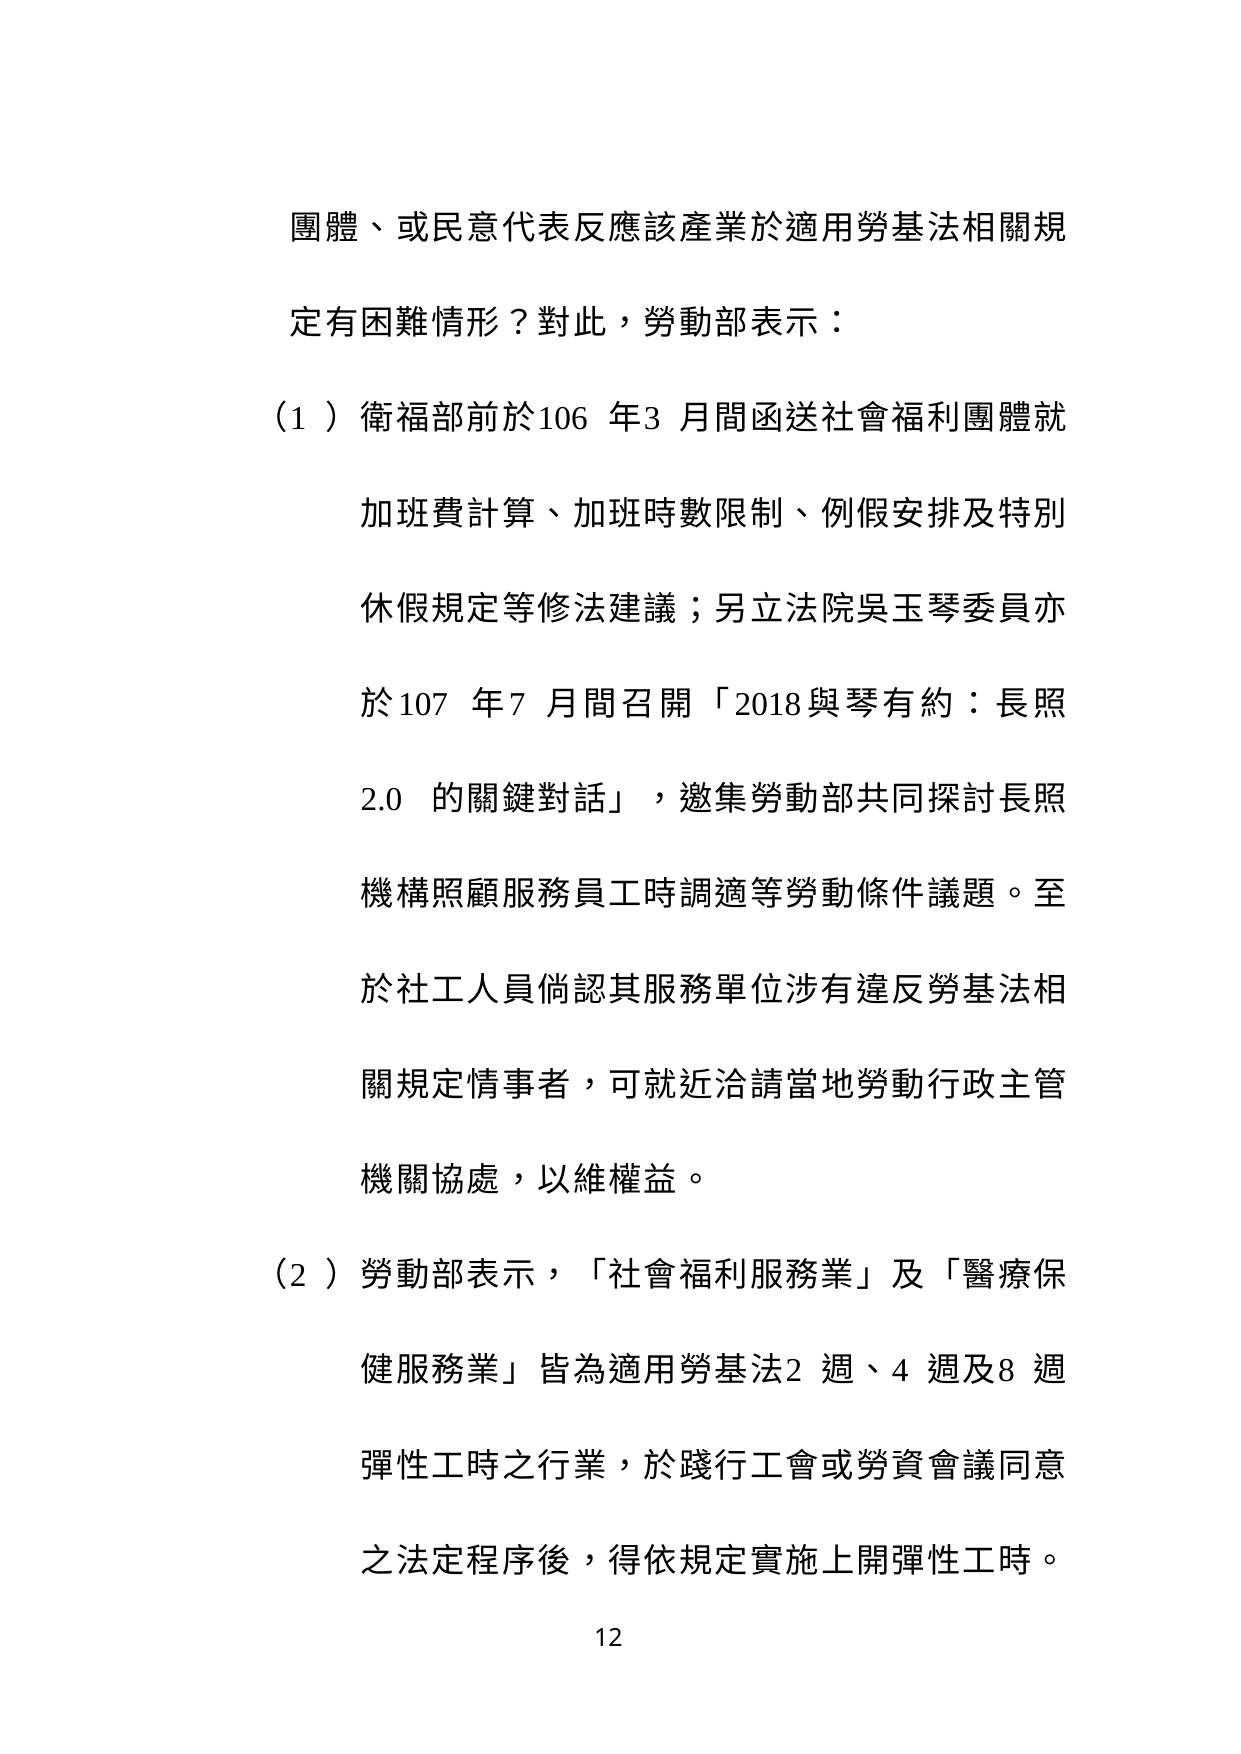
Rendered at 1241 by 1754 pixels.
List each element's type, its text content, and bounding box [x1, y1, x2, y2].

subtitle 另前揭調查結果如薪資回捐、不瞭解所領薪資結構、加班未給加班費或一律補休、未詳實記載出勤情形等均涉有違反勞基法等相關規定之虞；有關勞工行政主管機關勞動部是否曾接獲衛福部、或社福團體、或民意代表反應該產業於適用勞基法相關規定有困難情形？對此，勞動部表示： [236, 177, 1069, 368]
subtitle 衛福部前於106年3月間函送社會福利團體就加班費計算、加班時數限制、例假安排及特別休假規定等修法建議；另立法院吳玉琴委員亦於107年7月間召開「2018與琴有約：長照2.0的關鍵對話」，邀集勞動部共同探討長照機構照顧服務員工時調適等勞動條件議題。至於社工人員倘認其服務單位涉有違反勞基法相關規定情事者，可就近洽請當地勞動行政主管機關協處，以維權益。 [251, 368, 1069, 1224]
